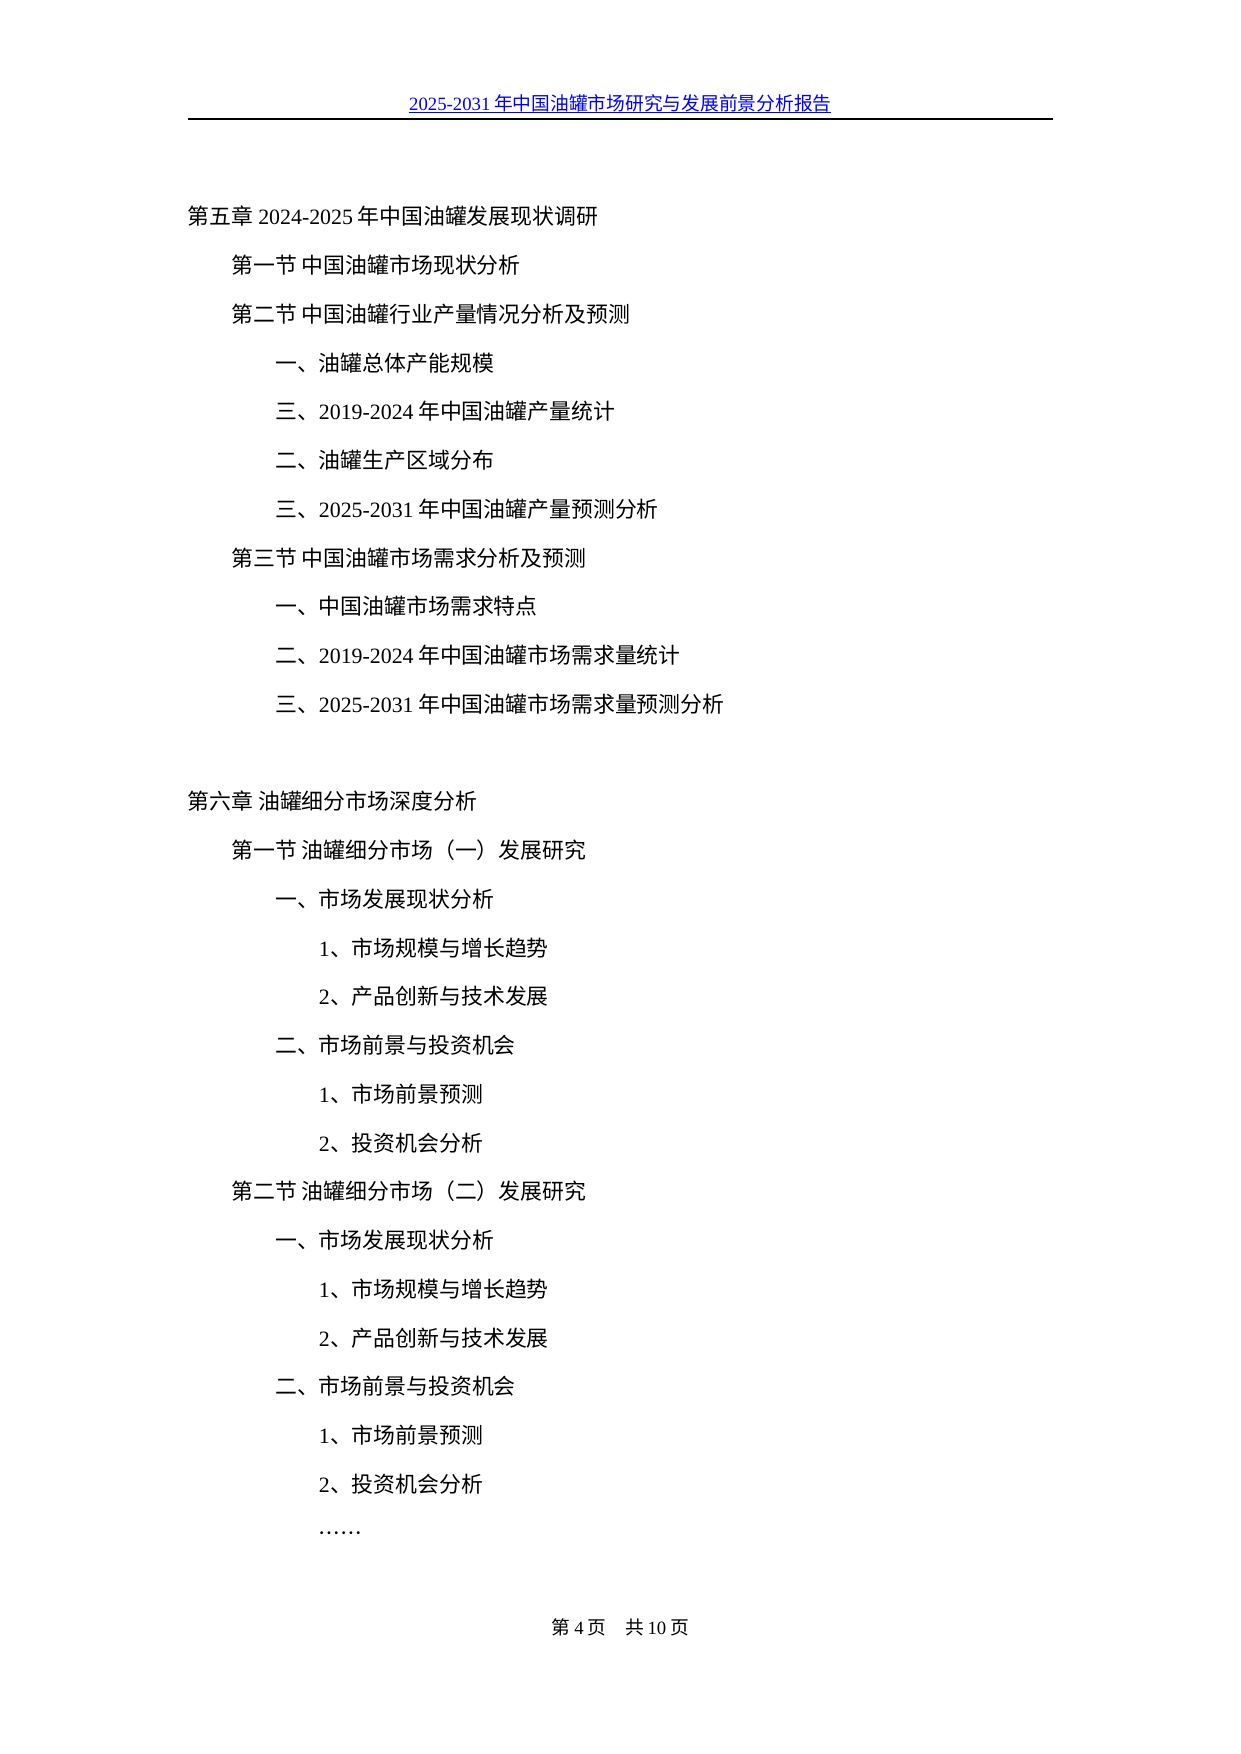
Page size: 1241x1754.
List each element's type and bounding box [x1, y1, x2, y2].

text [187, 150, 1053, 1548]
